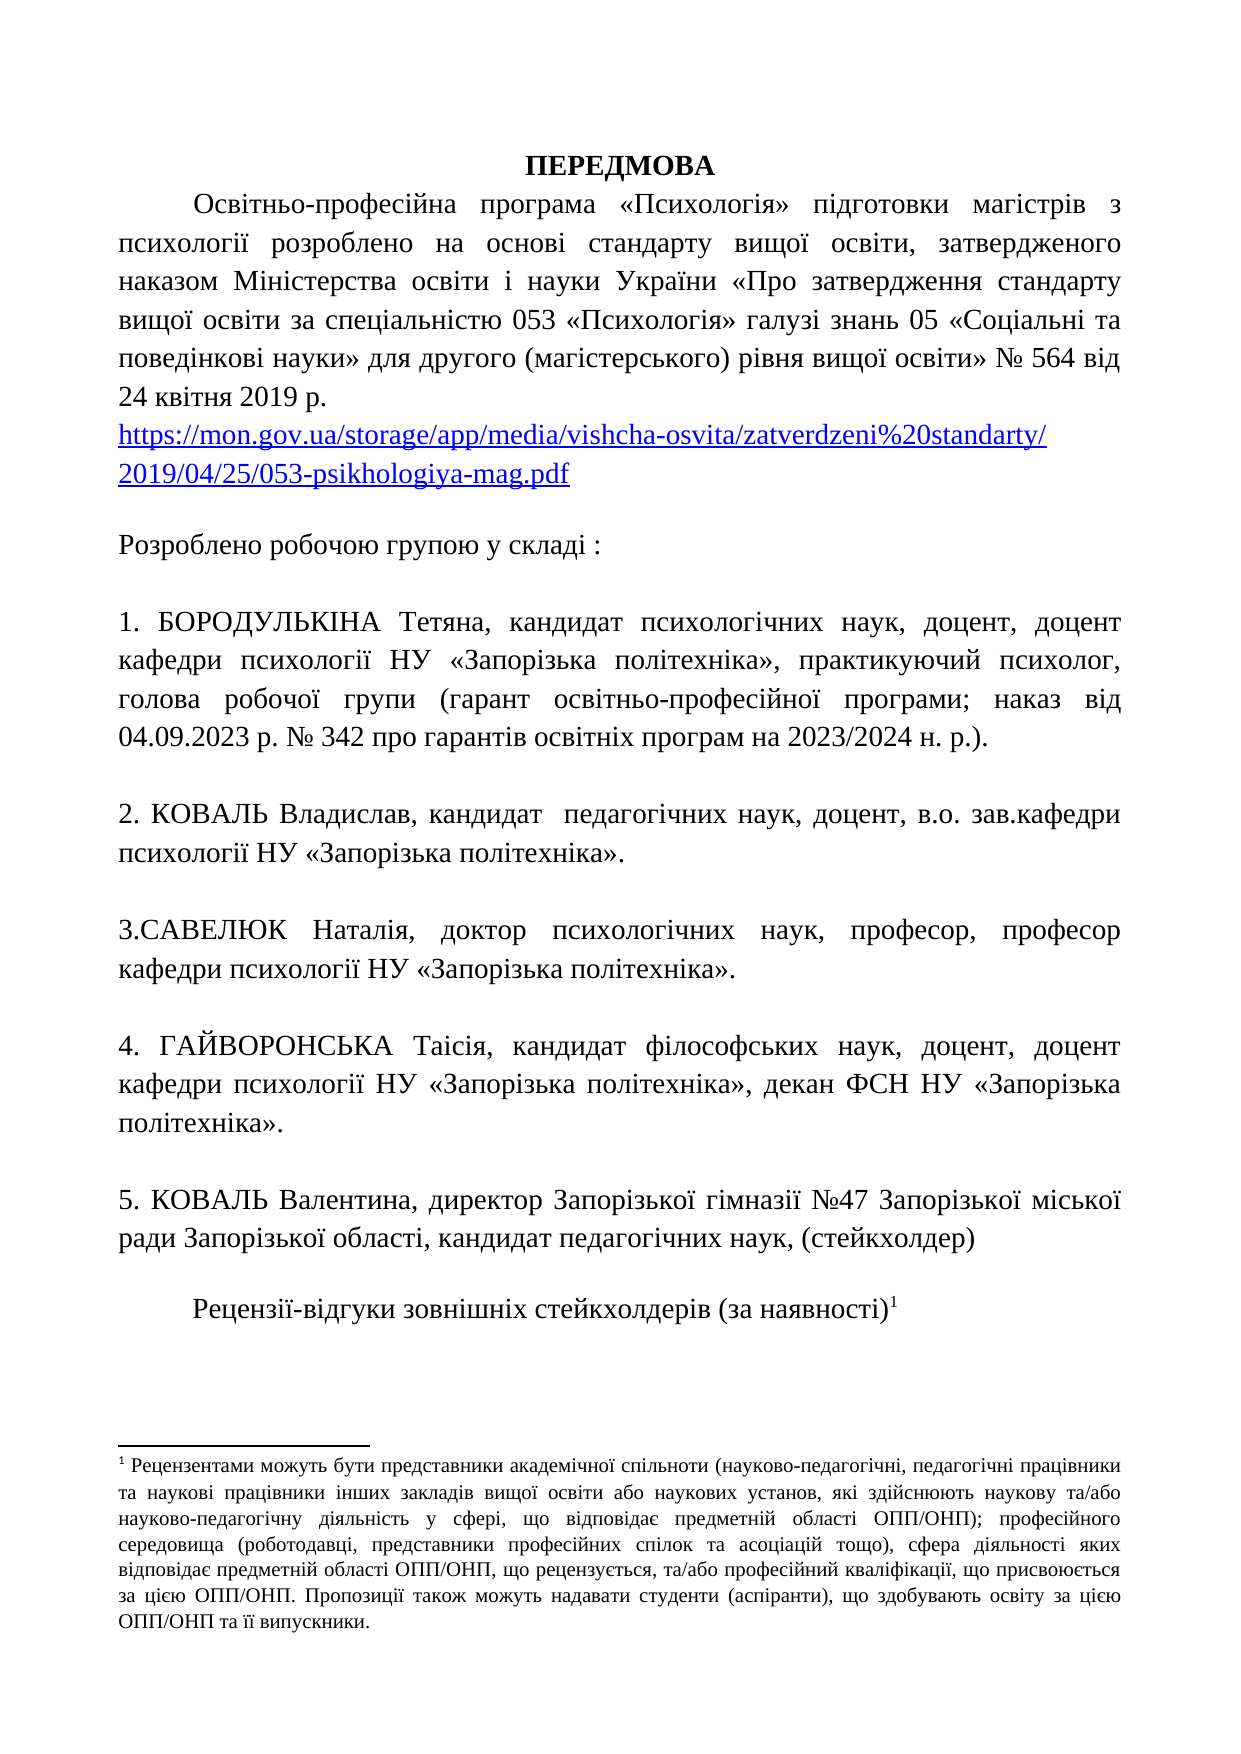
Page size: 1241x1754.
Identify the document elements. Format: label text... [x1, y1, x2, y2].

text 5. КОВАЛЬ Валентина, директор Запорізької гімназії №47 Запорізької міської ради Запорізької області, кандидат педагогічних наук, (стейкхолдер) [118, 1182, 1122, 1254]
text Освітньо-професійна програма «Психологія» підготовки магістрів з психології розроблено на основі стандарту вищої освіти, затвердженого наказом Міністерства освіти і науки України «Про затвердження стандарту вищої освіти за спеціальністю 053 «Психологія» галузі знань 05 «Соціальні та поведінкові науки» для другого (магістерського) рівня вищої освіти» № 564 від 24 квітня 2019 р. [118, 186, 1122, 412]
text ПЕРЕДМОВА [118, 148, 1122, 181]
text https://mon.gov.ua/storage/app/media/vishcha-osvita/zatverdzeni%20standarty/2019/04/25/053-psikhologiya-mag.pdf [118, 417, 1122, 489]
text Рецензії-відгуки зовнішніх стейкхолдерів (за наявності) [118, 1291, 1122, 1325]
text 3.САВЕЛЮК Наталія, доктор психологічних наук, професор, професор кафедри психології НУ «Запорізька політехніка». [118, 912, 1122, 984]
text Розроблено робочою групою у складі : [118, 527, 1122, 560]
text 1. БОРОДУЛЬКІНА Тетяна, кандидат психологічних наук, доцент, доцент кафедри психології НУ «Запорізька політехніка», практикуючий психолог, голова робочої групи (гарант освітньо-професійної програми; наказ від 04.09.2023 р. № 342 про гарантів освітніх програм на 2023/2024 н. р.). [118, 604, 1122, 753]
text 4. ГАЙВОРОНСЬКА Таісія, кандидат філософських наук, доцент, доцент кафедри психології НУ «Запорізька політехніка», декан ФСН НУ «Запорізька політехніка». [118, 1028, 1122, 1138]
text 2. КОВАЛЬ Владислав, кандидат педагогічних наук, доцент, в.о. зав.кафедри психології НУ «Запорізька політехніка». [118, 797, 1122, 869]
